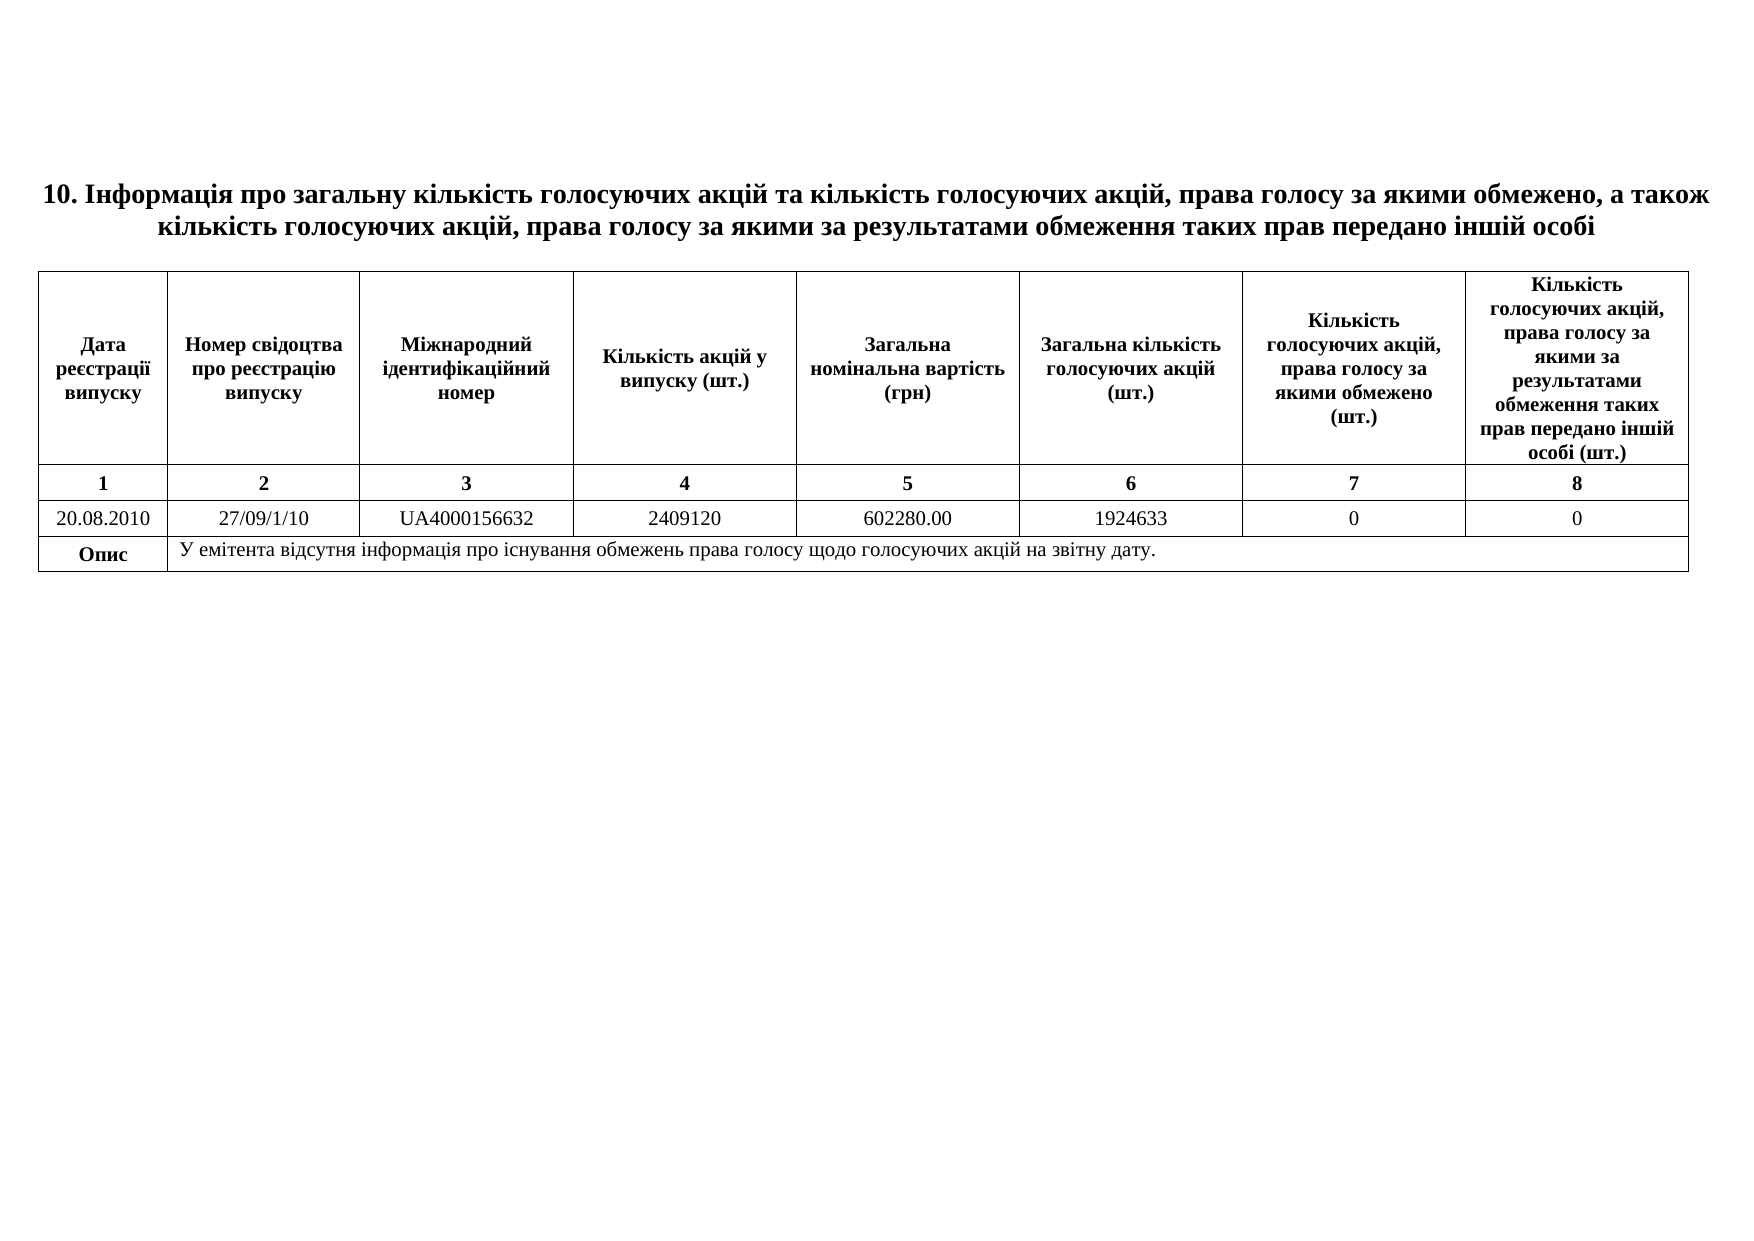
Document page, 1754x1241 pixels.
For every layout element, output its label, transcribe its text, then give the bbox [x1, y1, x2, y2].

table_cell 2409120 [574, 501, 796, 536]
table_cell У емітента відсутня інформація про існування обмежень права голосу щодо голосуючих акцій на звітну дату. [168, 537, 1688, 571]
table_cell Опис [39, 537, 167, 571]
table_cell 4 [574, 465, 796, 500]
table_cell 2 [168, 465, 359, 500]
table_cell 27/09/1/10 [168, 501, 359, 536]
table_header Кількість голосуючих акцій, права голосу за якими за результатами обмеження таких прав передано іншій особі (шт.) [1466, 272, 1688, 464]
table_cell 1924633 [1020, 501, 1242, 536]
table_cell 3 [360, 465, 573, 500]
table_header Міжнародний ідентифікаційний номер [360, 272, 573, 464]
table_cell 0 [1243, 501, 1465, 536]
table_cell UA4000156632 [360, 501, 573, 536]
table_header Загальна номінальна вартість (грн) [797, 272, 1019, 464]
table_header Кількість акцій у випуску (шт.) [574, 272, 796, 464]
table_header Кількість голосуючих акцій, права голосу за якими обмежено (шт.) [1243, 272, 1465, 464]
table_cell 0 [1466, 501, 1688, 536]
table_header Дата реєстрації випуску [39, 272, 167, 464]
table_cell 8 [1466, 465, 1688, 500]
table_cell 7 [1243, 465, 1465, 500]
text 10. Інформація про загальну кількість голосуючих акцій та кількість голосуючих акцій, права голосу за якими обмежено, а також кількість голосуючих акцій, права голосу за якими за результатами обмеження таких прав передано іншій особі [38, 177, 1716, 242]
table_cell 602280.00 [797, 501, 1019, 536]
table_cell 6 [1020, 465, 1242, 500]
table_header Номер свідоцтва про реєстрацію випуску [168, 272, 359, 464]
table_cell 5 [797, 465, 1019, 500]
table_cell 1 [39, 465, 167, 500]
table_header Загальна кількість голосуючих акцій (шт.) [1020, 272, 1242, 464]
table_cell 20.08.2010 [39, 501, 167, 536]
